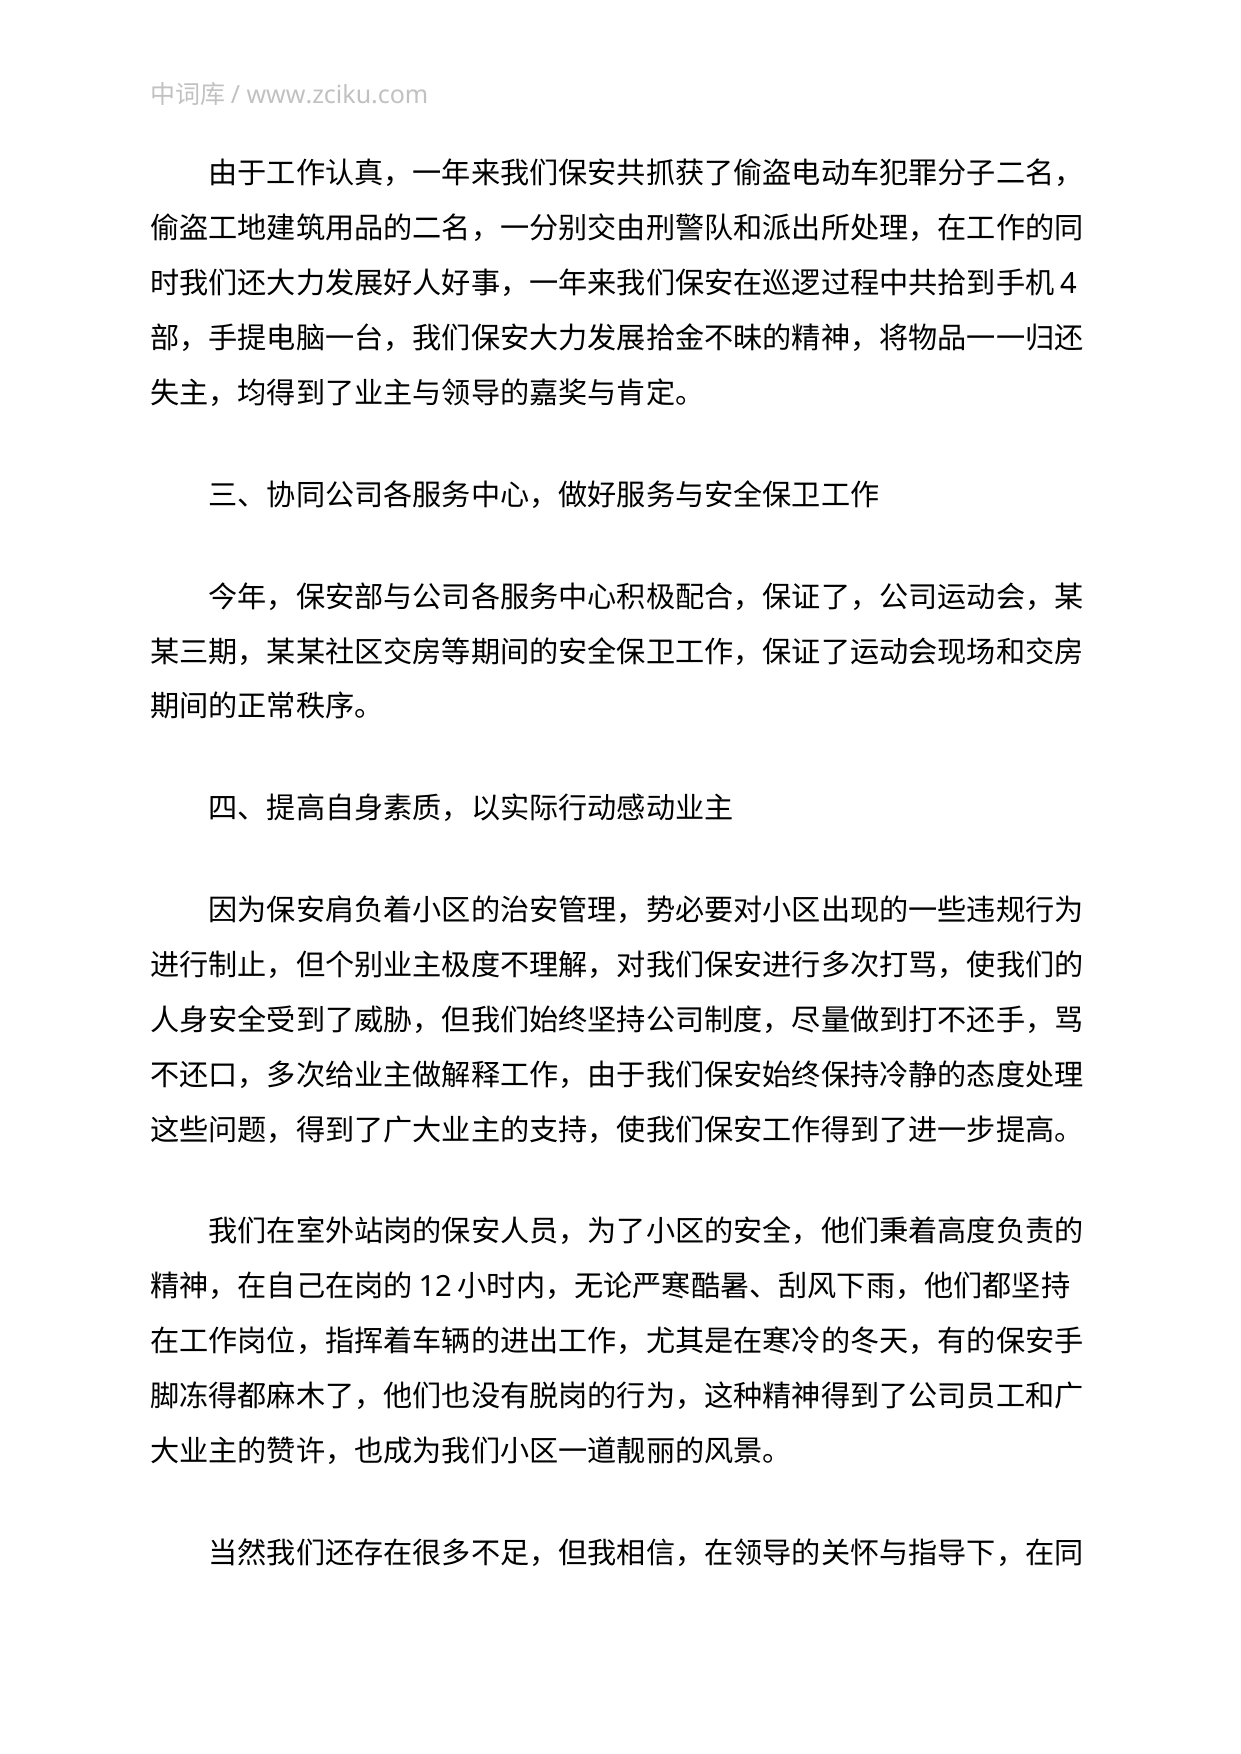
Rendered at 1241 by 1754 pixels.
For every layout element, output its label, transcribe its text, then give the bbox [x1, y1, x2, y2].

text 三、协同公司各服务中心，做好服务与安全保卫工作 [150, 471, 1090, 514]
text 我们在室外站岗的保安人员，为了小区的安全，他们秉着高度负责的精神，在自己在岗的12小时内，无论严寒酷暑、刮风下雨，他们都坚持在工作岗位，指挥着车辆的进出工作，尤其是在寒冷的冬天，有的保安手脚冻得都麻木了，他们也没有脱岗的行为，这种精神得到了公司员工和广大业主的赞许，也成为我们小区一道靓丽的风景。 [150, 1208, 1090, 1470]
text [150, 1529, 1090, 1572]
text 由于工作认真，一年来我们保安共抓获了偷盗电动车犯罪分子二名，偷盗工地建筑用品的二名，一分别交由刑警队和派出所处理，在工作的同时我们还大力发展好人好事，一年来我们保安在巡逻过程中共拾到手机4部，手提电脑一台，我们保安大力发展拾金不昧的精神，将物品一一归还失主，均得到了业主与领导的嘉奖与肯定。 [150, 150, 1090, 412]
text 今年，保安部与公司各服务中心积极配合，保证了，公司运动会，某某三期，某某社区交房等期间的安全保卫工作，保证了运动会现场和交房期间的正常秩序。 [150, 573, 1090, 725]
text 因为保安肩负着小区的治安管理，势必要对小区出现的一些违规行为进行制止，但个别业主极度不理解，对我们保安进行多次打骂，使我们的人身安全受到了威胁，但我们始终坚持公司制度，尽量做到打不还手，骂不还口，多次给业主做解释工作，由于我们保安始终保持冷静的态度处理这些问题，得到了广大业主的支持，使我们保安工作得到了进一步提高。 [150, 887, 1090, 1148]
text 四、提高自身素质，以实际行动感动业主 [150, 785, 1090, 827]
